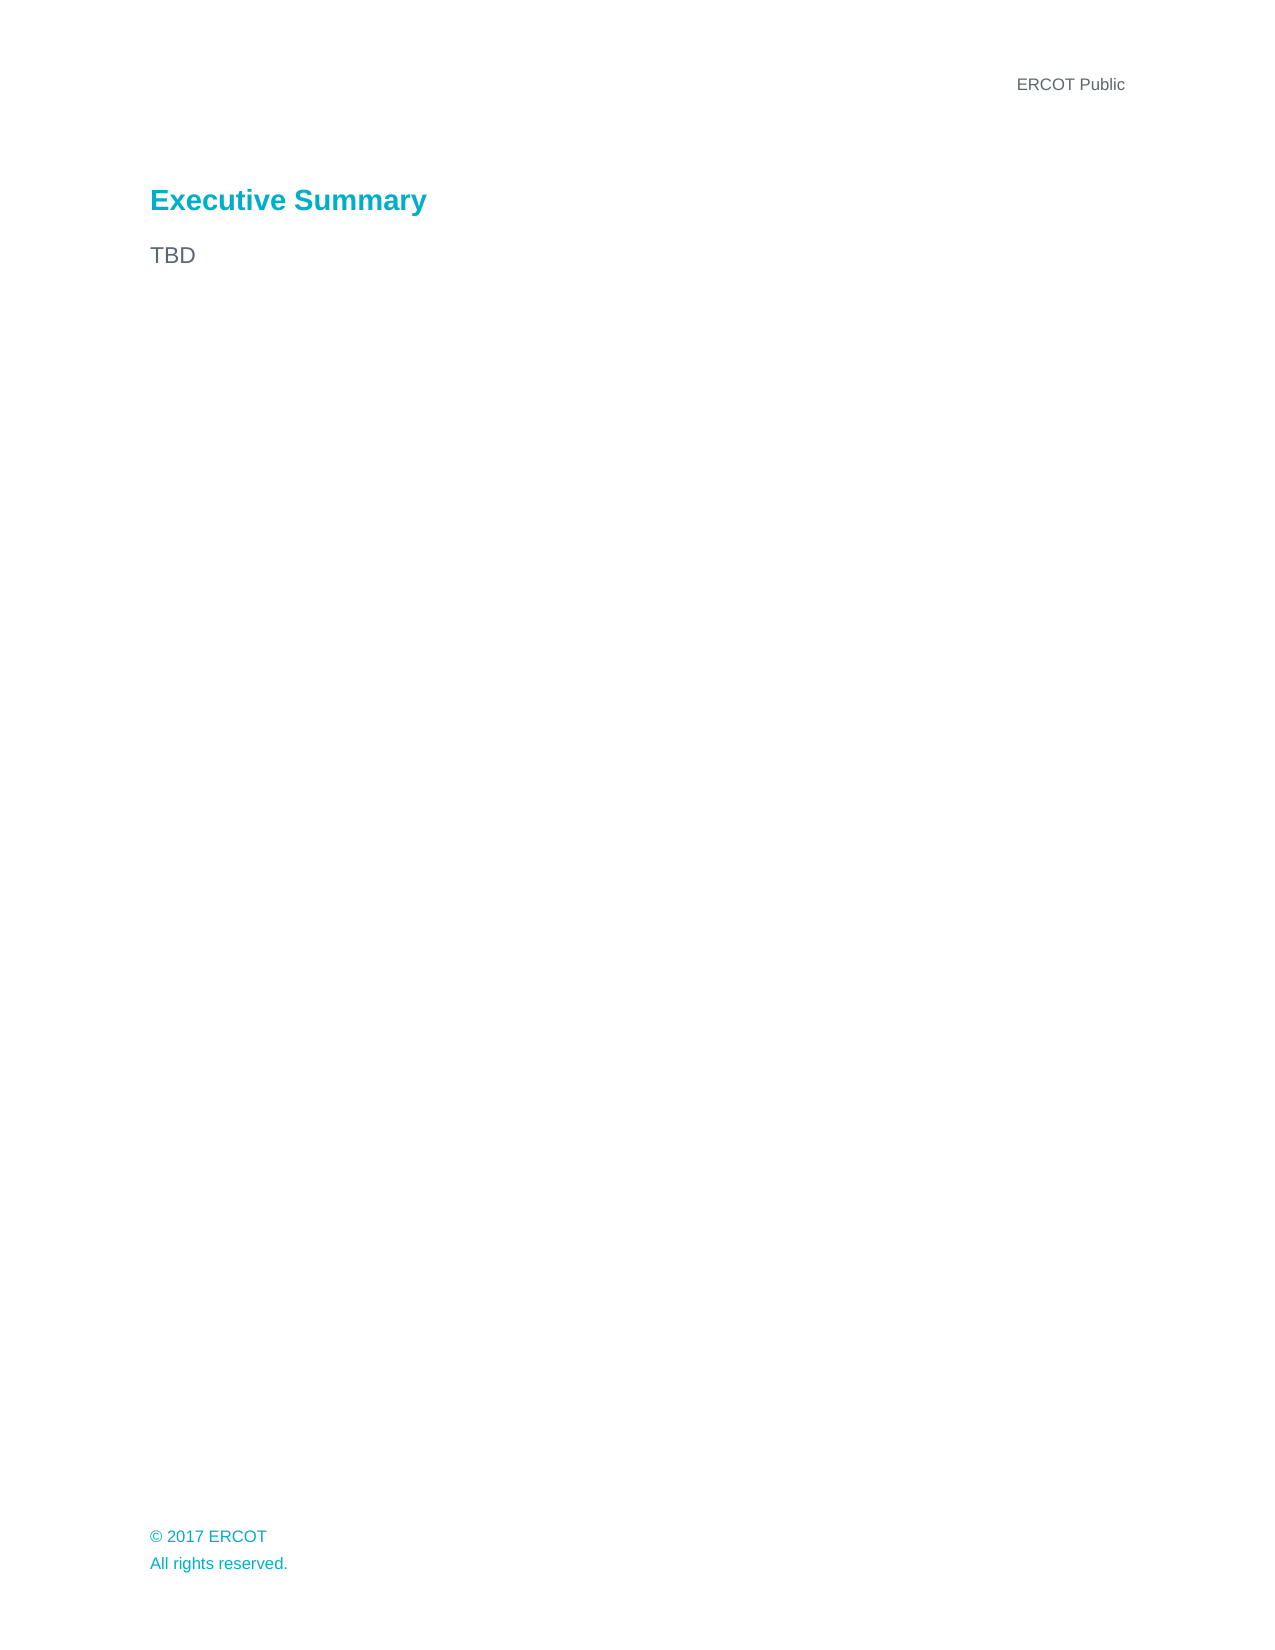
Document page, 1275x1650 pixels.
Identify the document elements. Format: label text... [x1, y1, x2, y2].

subtitle Executive Summary [150, 183, 1125, 217]
text TBD [150, 242, 1125, 268]
